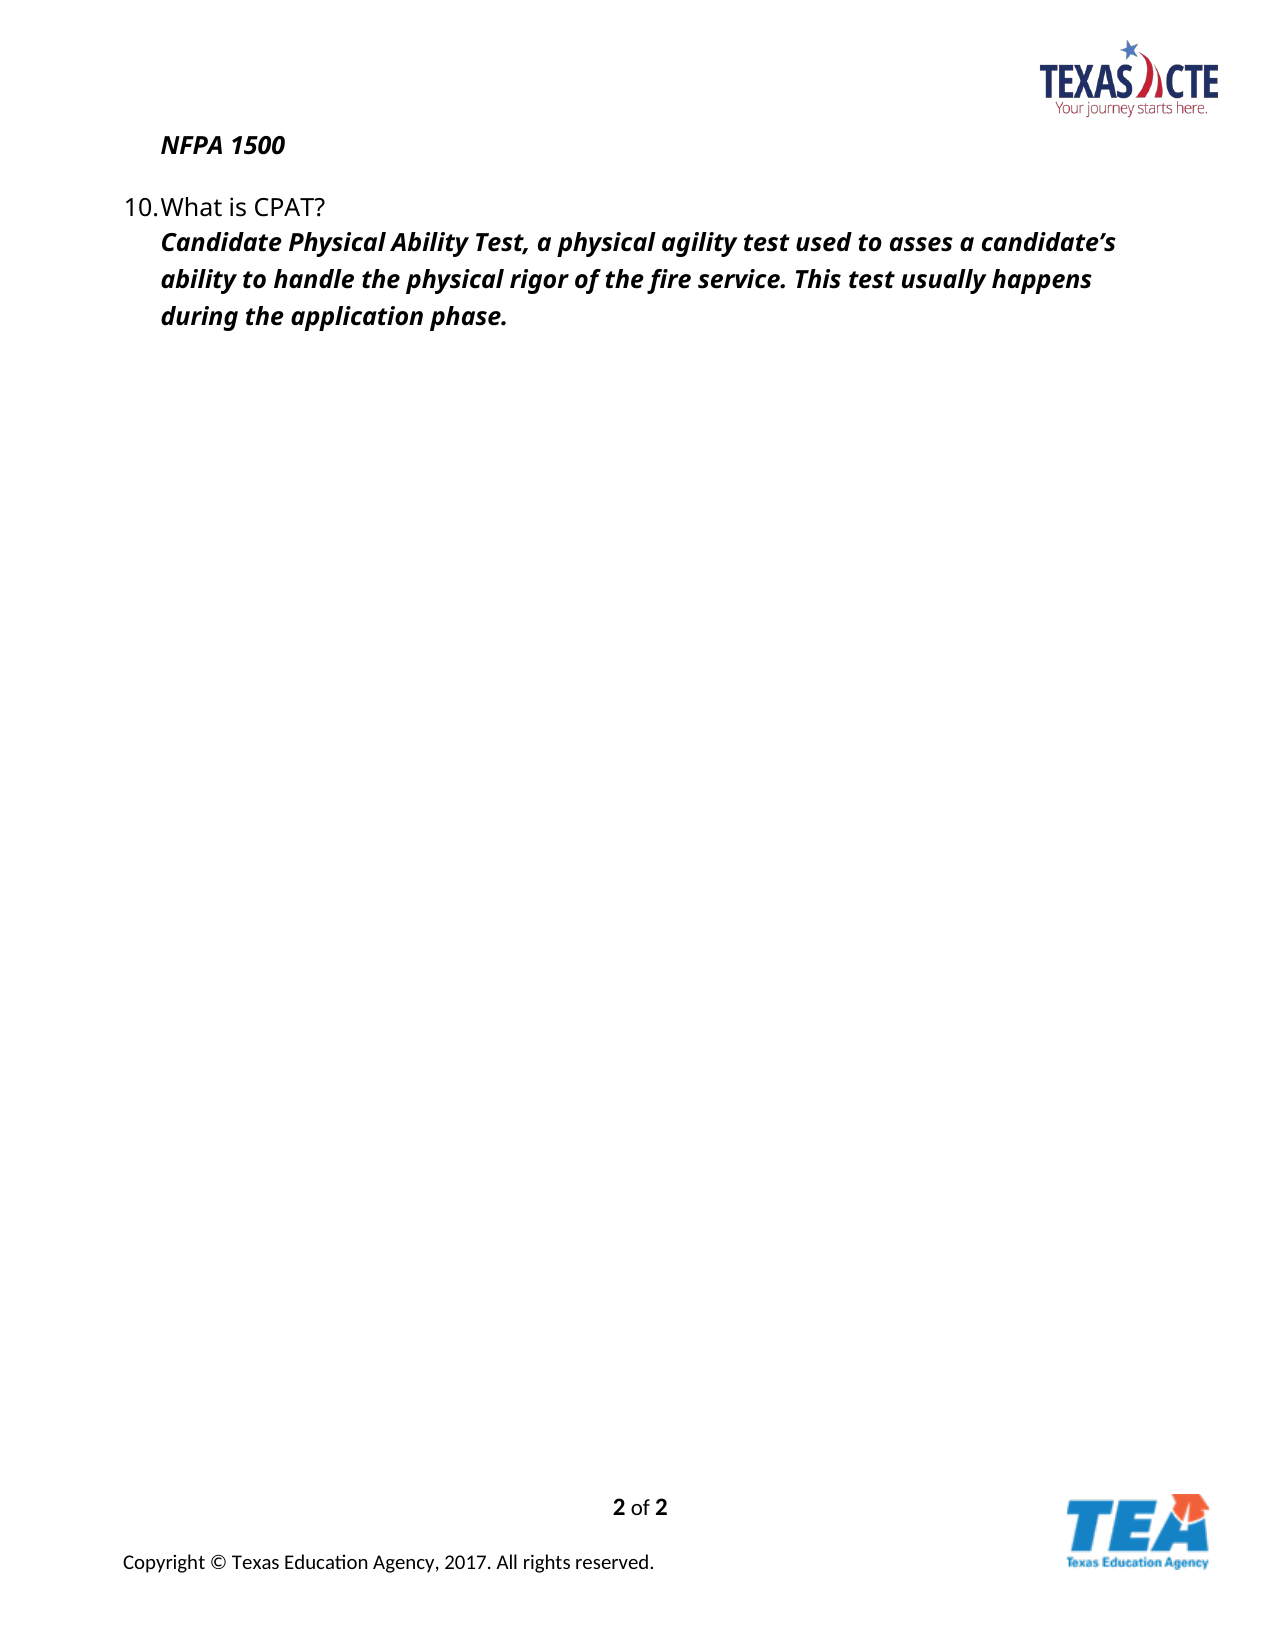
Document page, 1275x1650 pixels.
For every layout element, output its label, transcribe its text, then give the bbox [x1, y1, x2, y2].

text Candidate Physical Ability Test, a physical agility test used to asses a candidate’s ability to handle the physical rigor of the fire service. This test usually happens during the application phase. [160, 224, 1135, 332]
picture [1066, 1494, 1210, 1570]
text NFPA 1500 [160, 127, 1152, 162]
list What is CPAT? [124, 190, 1152, 224]
picture [1021, 28, 1237, 128]
